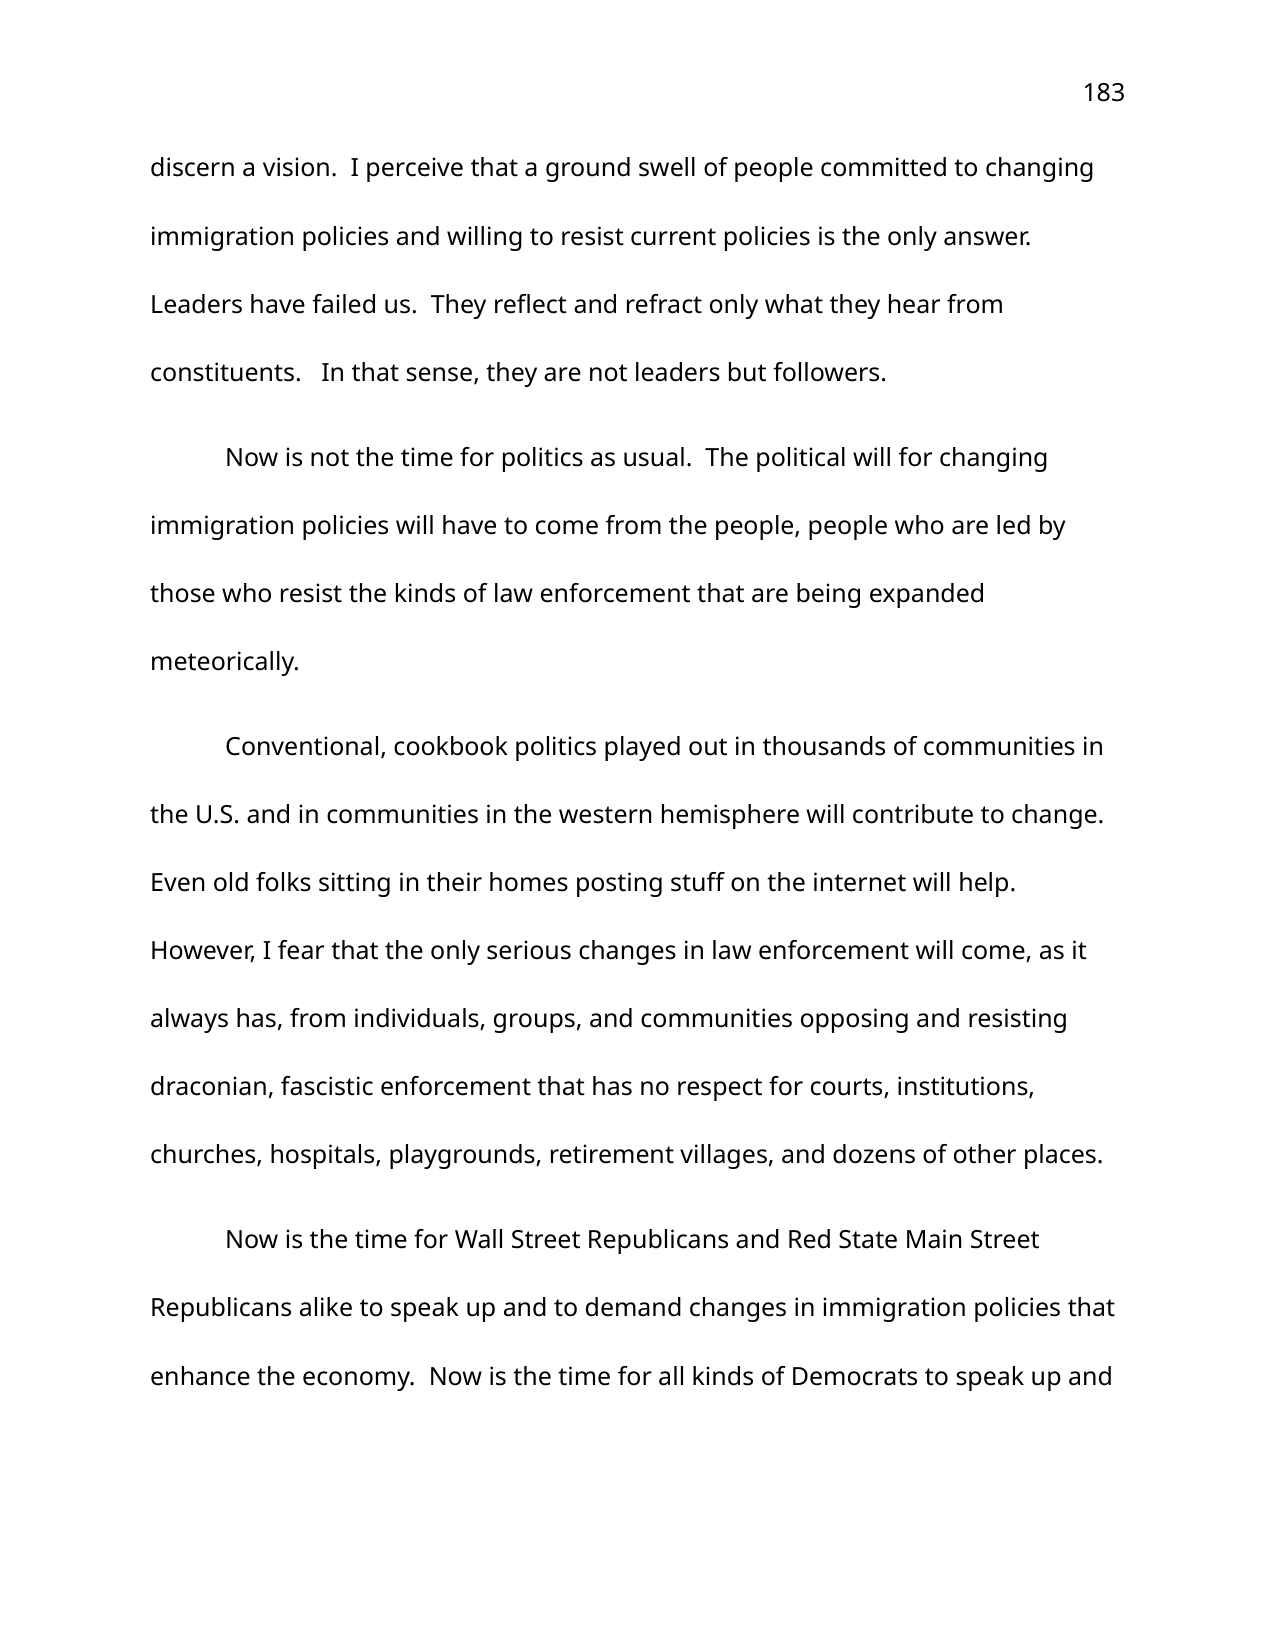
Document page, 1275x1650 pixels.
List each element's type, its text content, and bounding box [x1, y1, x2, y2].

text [150, 1222, 1125, 1392]
text Conventional, cookbook politics played out in thousands of communities in the U.S. and in communities in the western hemisphere will contribute to change. Even old folks sitting in their homes posting stuff on the internet will help. However, I fear that the only serious changes in law enforcement will come, as it always has, from individuals, groups, and communities opposing and resisting draconian, fascistic enforcement that has no respect for courts, institutions, churches, hospitals, playgrounds, retirement villages, and dozens of other places. [150, 728, 1125, 1171]
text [150, 150, 1125, 388]
text Now is not the time for politics as usual. The political will for changing immigration policies will have to come from the people, people who are led by those who resist the kinds of law enforcement that are being expanded meteorically. [150, 439, 1125, 678]
